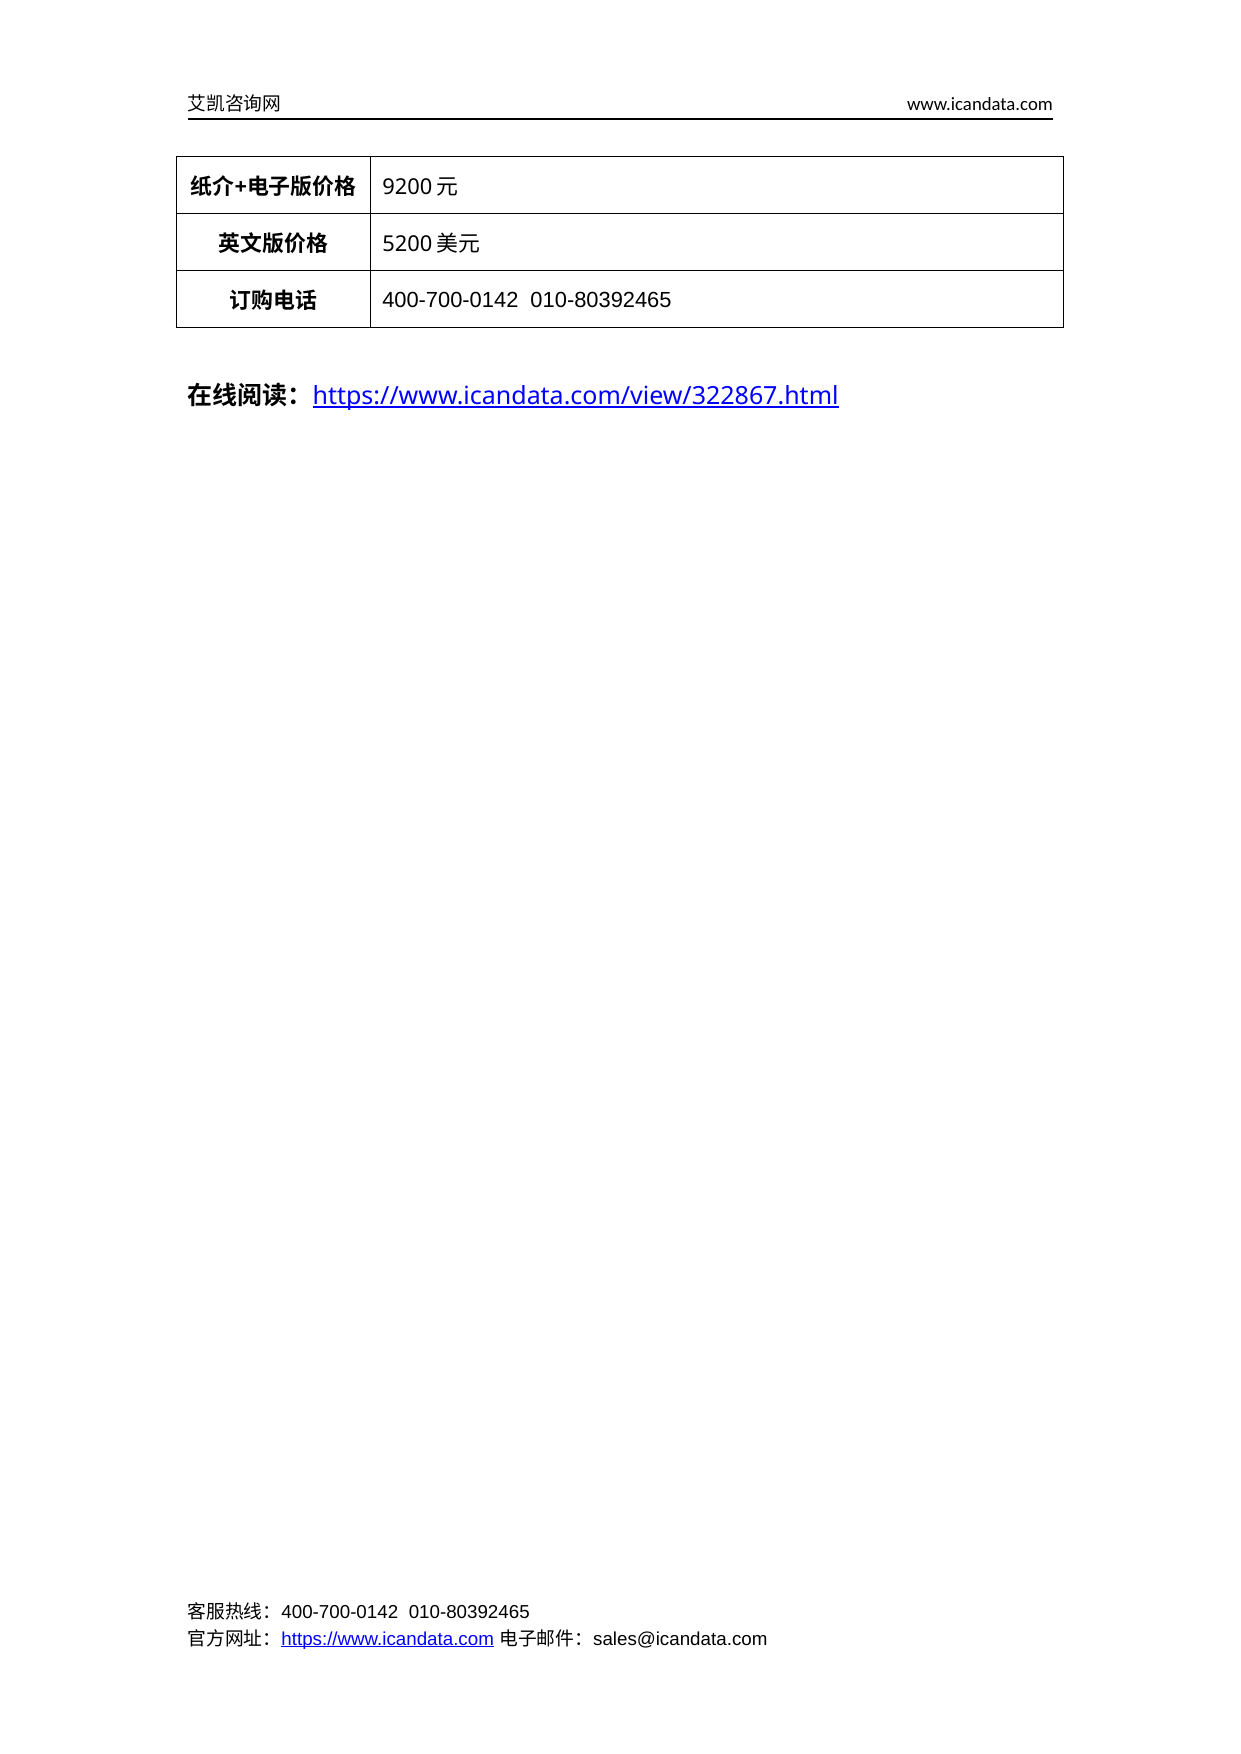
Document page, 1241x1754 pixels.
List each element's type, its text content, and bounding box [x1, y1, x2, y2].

table_cell 英文版价格 [177, 214, 370, 270]
text 在线阅读：https://www.icandata.com/view/322867.html [187, 361, 1053, 426]
table_cell 400-700-0142 010-80392465 [371, 271, 1063, 327]
table_cell 订购电话 [177, 271, 370, 327]
table_cell 9200元 [371, 157, 1063, 213]
table_cell 纸介+电子版价格 [177, 157, 370, 213]
table_cell 5200美元 [371, 214, 1063, 270]
